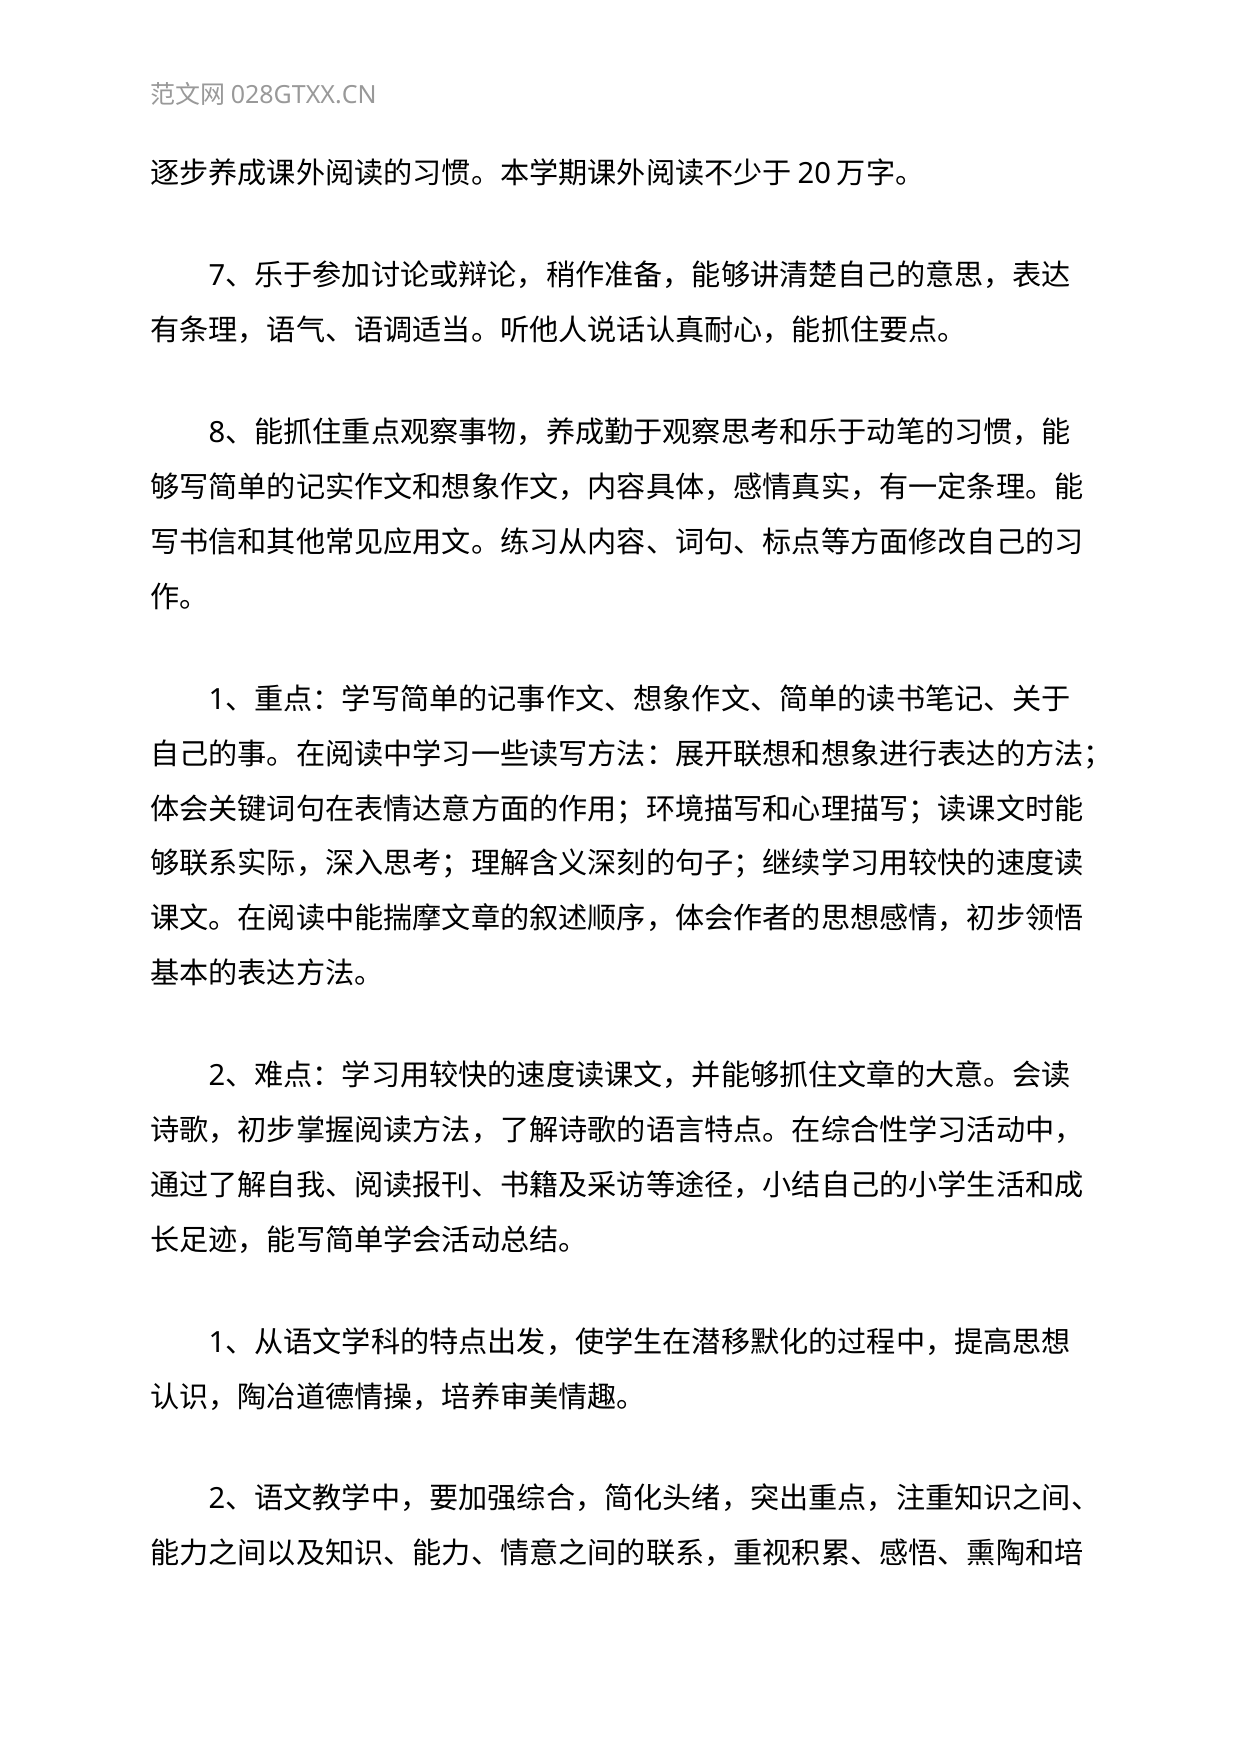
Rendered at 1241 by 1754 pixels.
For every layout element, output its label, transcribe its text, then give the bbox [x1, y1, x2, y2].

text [150, 1475, 1090, 1572]
text 8、能抓住重点观察事物，养成勤于观察思考和乐于动笔的习惯，能够写简单的记实作文和想象作文，内容具体，感情真实，有一定条理。能写书信和其他常见应用文。练习从内容、词句、标点等方面修改自己的习作。 [150, 409, 1090, 616]
text 2、难点：学习用较快的速度读课文，并能够抓住文章的大意。会读诗歌，初步掌握阅读方法，了解诗歌的语言特点。在综合性学习活动中，通过了解自我、阅读报刊、书籍及采访等途径，小结自己的小学生活和成长足迹，能写简单学会活动总结。 [150, 1052, 1090, 1259]
text 1、从语文学科的特点出发，使学生在潜移默化的过程中，提高思想认识，陶冶道德情操，培养审美情趣。 [150, 1318, 1090, 1416]
text 7、乐于参加讨论或辩论，稍作准备，能够讲清楚自己的意思，表达有条理，语气、语调适当。听他人说话认真耐心，能抓住要点。 [150, 252, 1090, 349]
text 1、重点：学写简单的记事作文、想象作文、简单的读书笔记、关于自己的事。在阅读中学习一些读写方法：展开联想和想象进行表达的方法；体会关键词句在表情达意方面的作用；环境描写和心理描写；读课文时能够联系实际，深入思考；理解含义深刻的句子；继续学习用较快的速度读课文。在阅读中能揣摩文章的叙述顺序，体会作者的思想感情，初步领悟基本的表达方法。 [150, 675, 1090, 992]
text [150, 150, 1090, 192]
